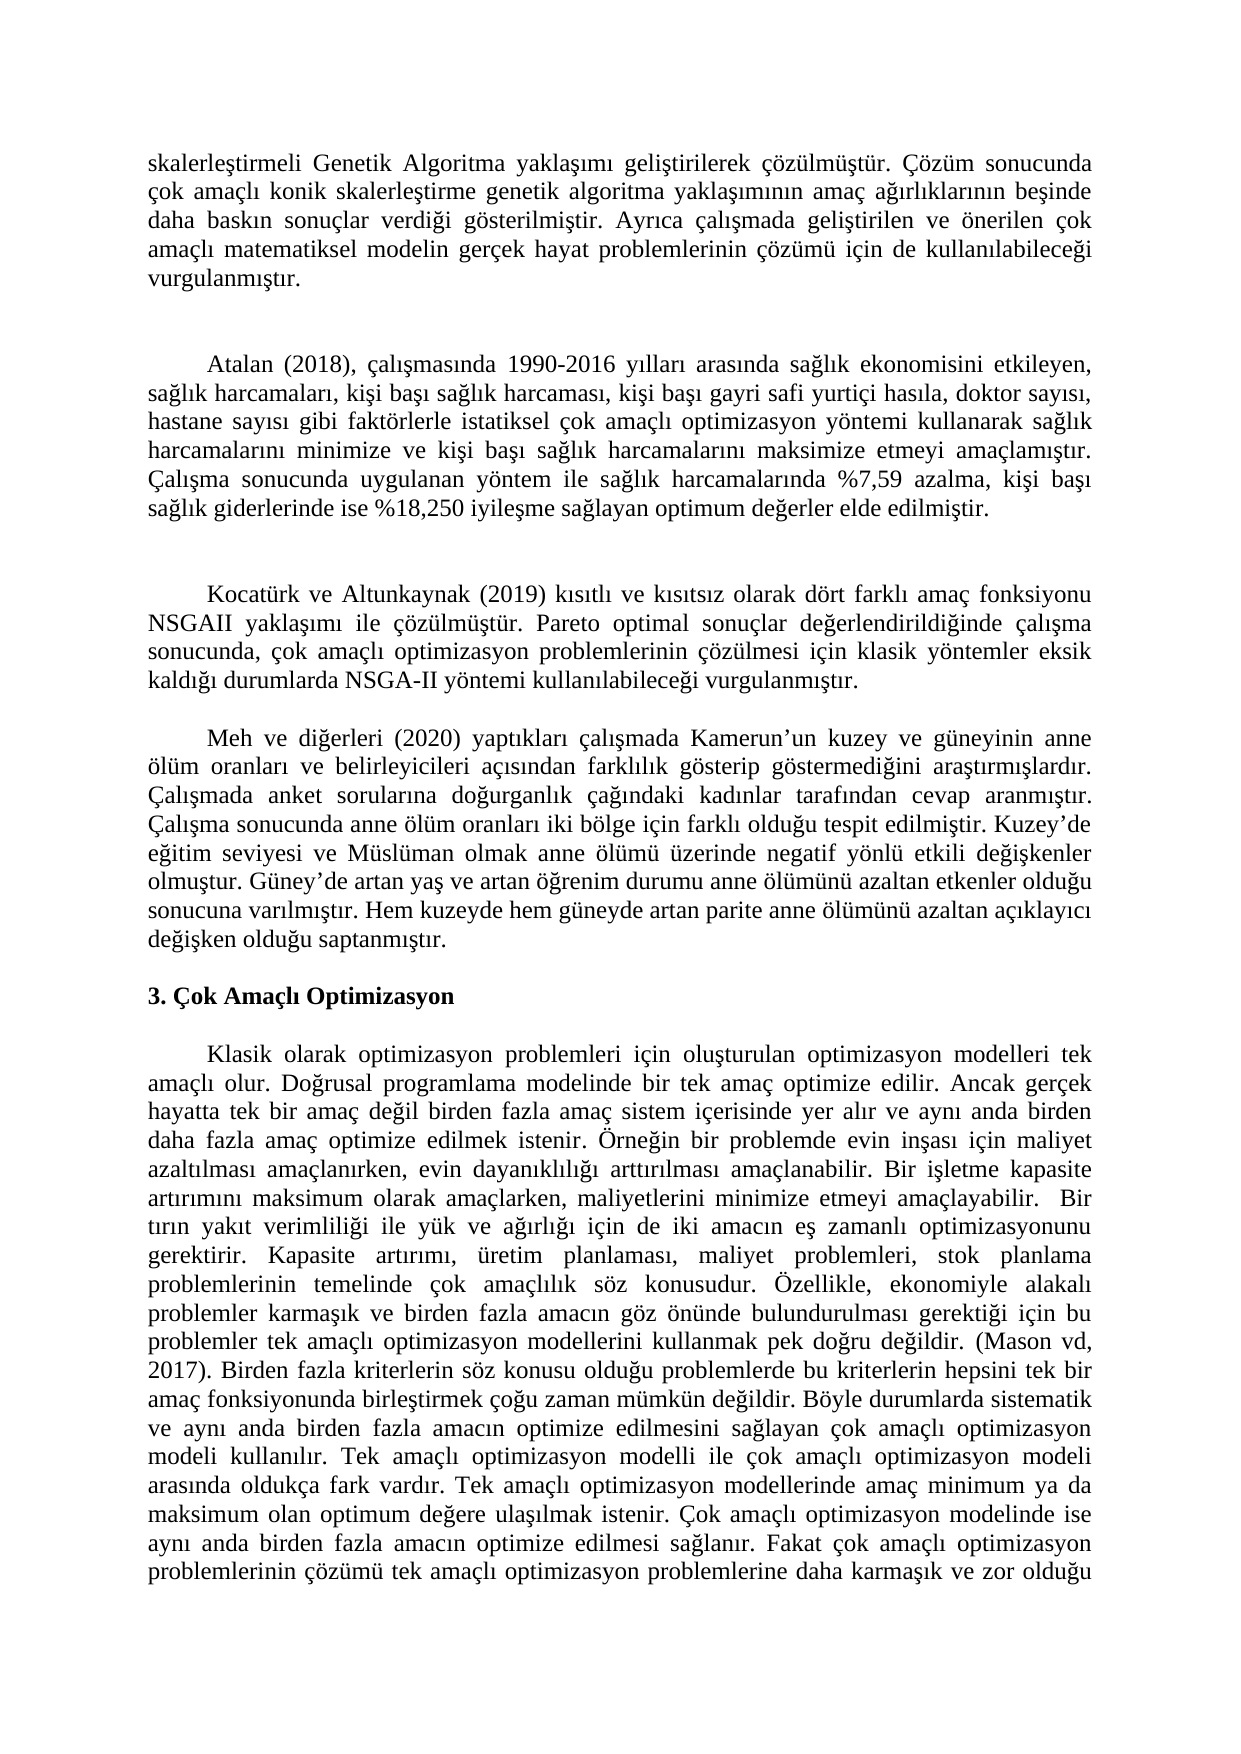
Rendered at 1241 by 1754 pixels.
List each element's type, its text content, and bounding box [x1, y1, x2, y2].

text Kocatürk ve Altunkaynak (2019) kısıtlı ve kısıtsız olarak dört farklı amaç fonksiyonu NSGAII yaklaşımı ile çözülmüştür. Pareto optimal sonuçlar değerlendirildiğinde çalışma sonucunda, çok amaçlı optimizasyon problemlerinin çözülmesi için klasik yöntemler eksik kaldığı durumlarda NSGA-II yöntemi kullanılabileceği vurgulanmıştır. [148, 579, 1093, 694]
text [148, 148, 1093, 291]
text Atalan (2018), çalışmasında 1990-2016 yılları arasında sağlık ekonomisini etkileyen, sağlık harcamaları, kişi başı sağlık harcaması, kişi başı gayri safi yurtiçi hasıla, doktor sayısı, hastane sayısı gibi faktörlerle istatiksel çok amaçlı optimizasyon yöntemi kullanarak sağlık harcamalarını minimize ve kişi başı sağlık harcamalarını maksimize etmeyi amaçlamıştır. Çalışma sonucunda uygulanan yöntem ile sağlık harcamalarında %7,59 azalma, kişi başı sağlık giderlerinde ise %18,250 iyileşme sağlayan optimum değerler elde edilmiştir. [148, 349, 1093, 521]
text 3. Çok Amaçlı Optimizasyon [148, 981, 1093, 1010]
text Meh ve diğerleri (2020) yaptıkları çalışmada Kamerun’un kuzey ve güneyinin anne ölüm oranları ve belirleyicileri açısından farklılık gösterip göstermediğini araştırmışlardır. Çalışmada anket sorularına doğurganlık çağındaki kadınlar tarafından cevap aranmıştır. Çalışma sonucunda anne ölüm oranları iki bölge için farklı olduğu tespit edilmiştir. Kuzey’de eğitim seviyesi ve Müslüman olmak anne ölümü üzerinde negatif yönlü etkili değişkenler olmuştur. Güney’de artan yaş ve artan öğrenim durumu anne ölümünü azaltan etkenler olduğu sonucuna varılmıştır. Hem kuzeyde hem güneyde artan parite anne ölümünü azaltan açıklayıcı değişken olduğu saptanmıştır. [148, 723, 1093, 953]
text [148, 1039, 1093, 1585]
